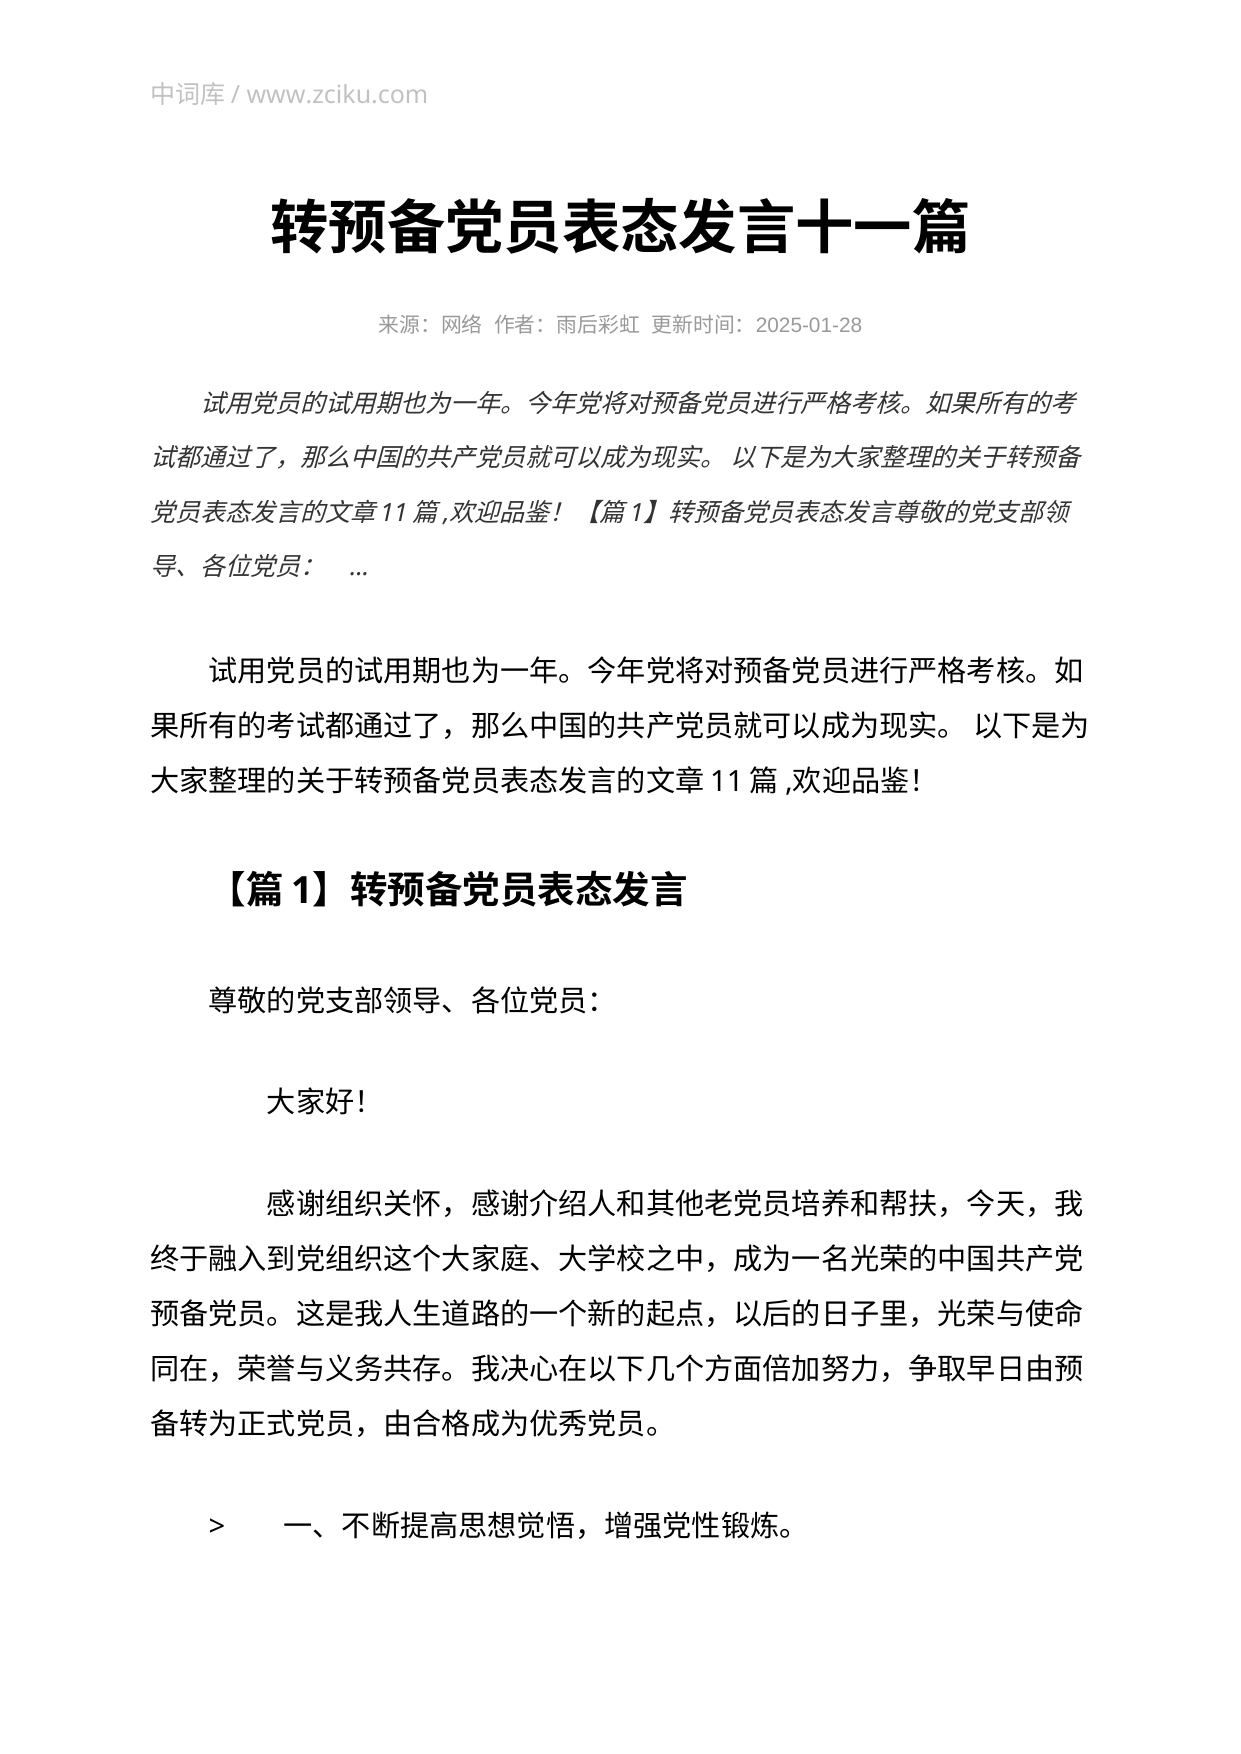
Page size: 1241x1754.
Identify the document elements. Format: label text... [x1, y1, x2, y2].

text 试用党员的试用期也为一年。今年党将对预备党员进行严格考核。如果所有的考试都通过了，那么中国的共产党员就可以成为现实。 以下是为大家整理的关于转预备党员表态发言的文章11篇 ,欢迎品鉴！【篇1】转预备党员表态发言尊敬的党支部领导、各位党员： ... [150, 383, 1090, 583]
text > 一、不断提高思想觉悟，增强党性锻炼。 [150, 1502, 1090, 1544]
text 感谢组织关怀，感谢介绍人和其他老党员培养和帮扶，今天，我终于融入到党组织这个大家庭、大学校之中，成为一名光荣的中国共产党预备党员。这是我人生道路的一个新的起点，以后的日子里，光荣与使命同在，荣誉与义务共存。我决心在以下几个方面倍加努力，争取早日由预备转为正式党员，由合格成为优秀党员。 [150, 1181, 1090, 1443]
text 来源：网络 作者：雨后彩虹 更新时间：2025-01-28 [150, 313, 1090, 337]
text 尊敬的党支部领导、各位党员： [150, 977, 1090, 1019]
text 试用党员的试用期也为一年。今年党将对预备党员进行严格考核。如果所有的考试都通过了，那么中国的共产党员就可以成为现实。 以下是为大家整理的关于转预备党员表态发言的文章11篇 ,欢迎品鉴！ [150, 648, 1090, 800]
subtitle 转预备党员表态发言十一篇 [150, 181, 1090, 266]
text 大家好！ [150, 1079, 1090, 1121]
text 【篇1】转预备党员表态发言 [150, 859, 1090, 914]
